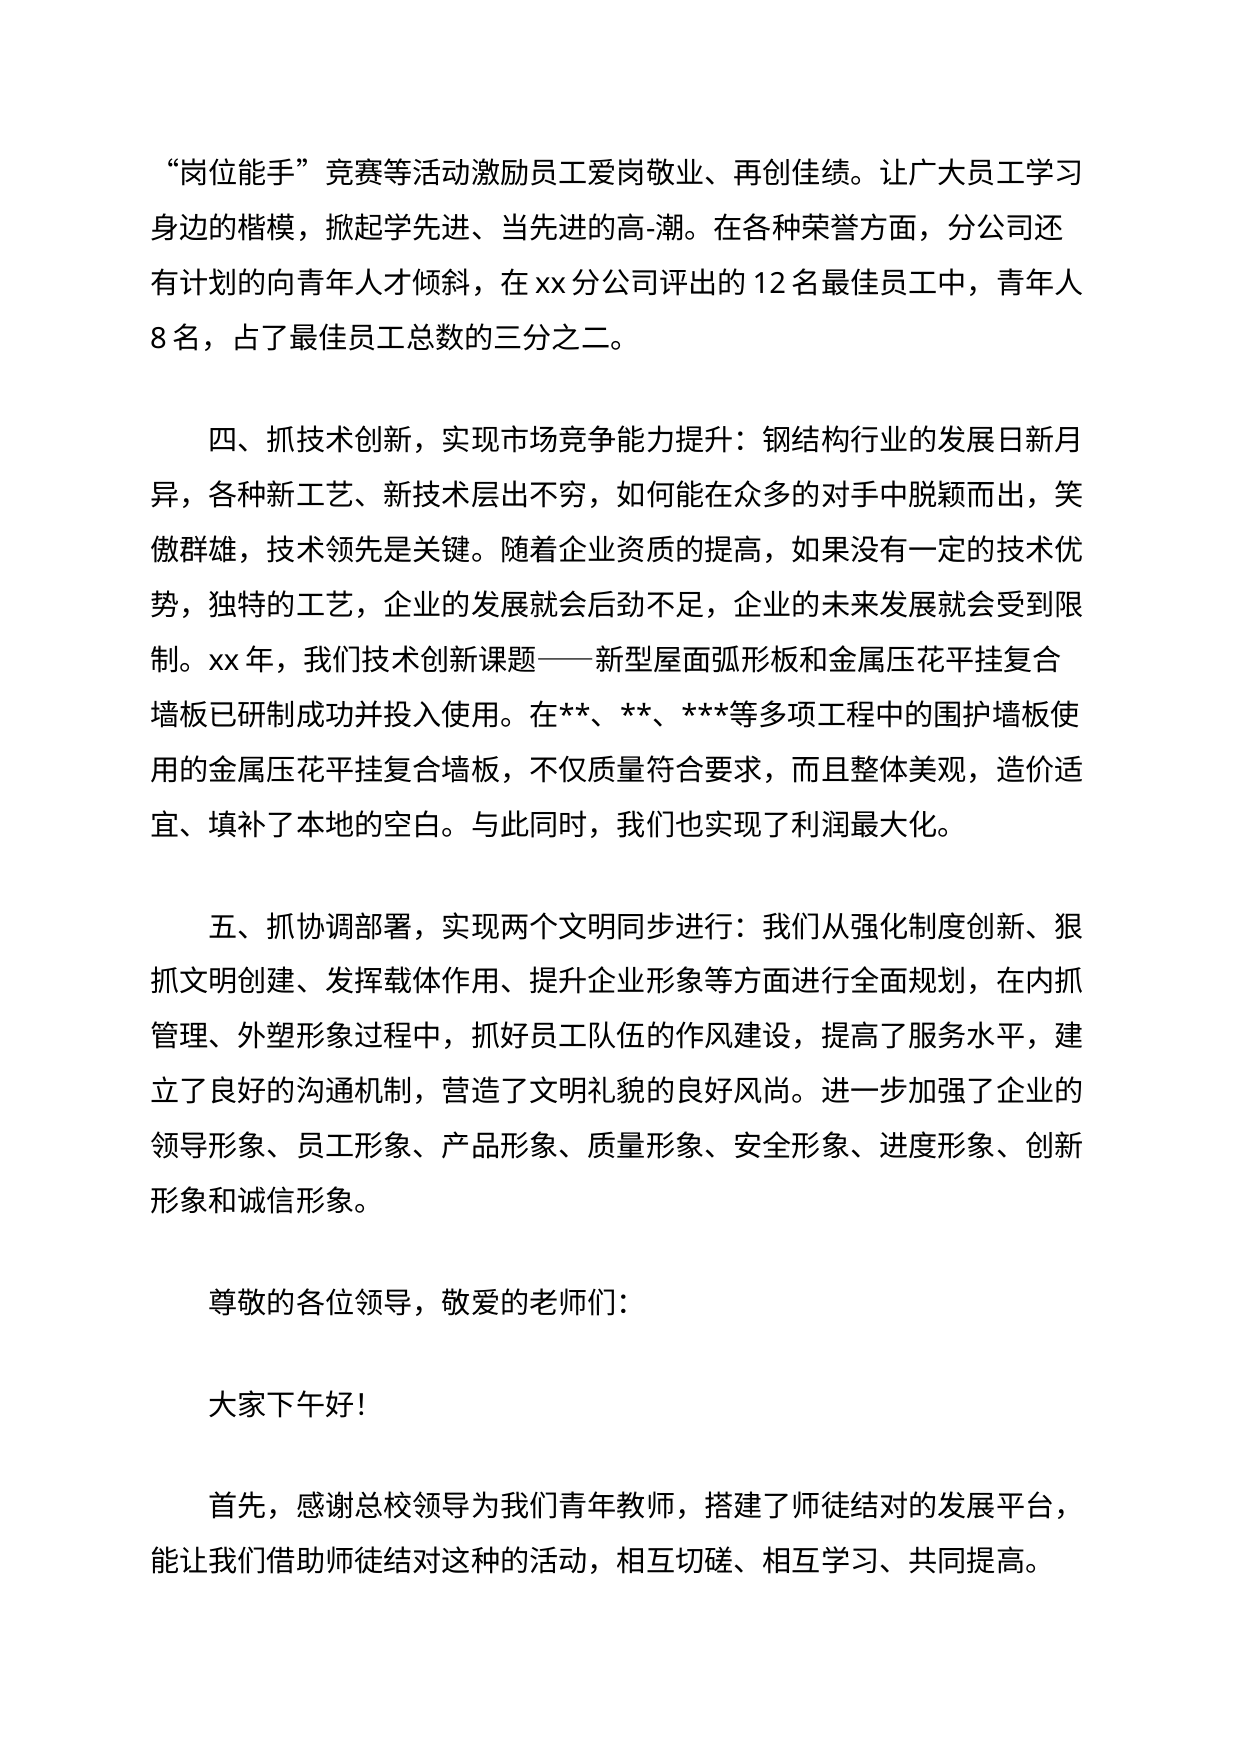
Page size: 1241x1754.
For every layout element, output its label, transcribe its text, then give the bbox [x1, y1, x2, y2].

text 五、抓协调部署，实现两个文明同步进行：我们从强化制度创新、狠抓文明创建、发挥载体作用、提升企业形象等方面进行全面规划，在内抓管理、外塑形象过程中，抓好员工队伍的作风建设，提高了服务水平，建立了良好的沟通机制，营造了文明礼貌的良好风尚。进一步加强了企业的领导形象、员工形象、产品形象、质量形象、安全形象、进度形象、创新形象和诚信形象。 [150, 903, 1090, 1220]
text 大家下午好！ [150, 1381, 1090, 1423]
text 首先，感谢总校领导为我们青年教师，搭建了师徒结对的发展平台，能让我们借助师徒结对这种的活动，相互切磋、相互学习、共同提高。 [150, 1483, 1090, 1580]
text 尊敬的各位领导，敬爱的老师们： [150, 1279, 1090, 1322]
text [150, 150, 1090, 357]
text 四、抓技术创新，实现市场竞争能力提升：钢结构行业的发展日新月异，各种新工艺、新技术层出不穷，如何能在众多的对手中脱颖而出，笑傲群雄，技术领先是关键。随着企业资质的提高，如果没有一定的技术优势，独特的工艺，企业的发展就会后劲不足，企业的未来发展就会受到限制。xx年，我们技术创新课题——新型屋面弧形板和金属压花平挂复合墙板已研制成功并投入使用。在**、**、***等多项工程中的围护墙板使用的金属压花平挂复合墙板，不仅质量符合要求，而且整体美观，造价适宜、填补了本地的空白。与此同时，我们也实现了利润最大化。 [150, 417, 1090, 844]
